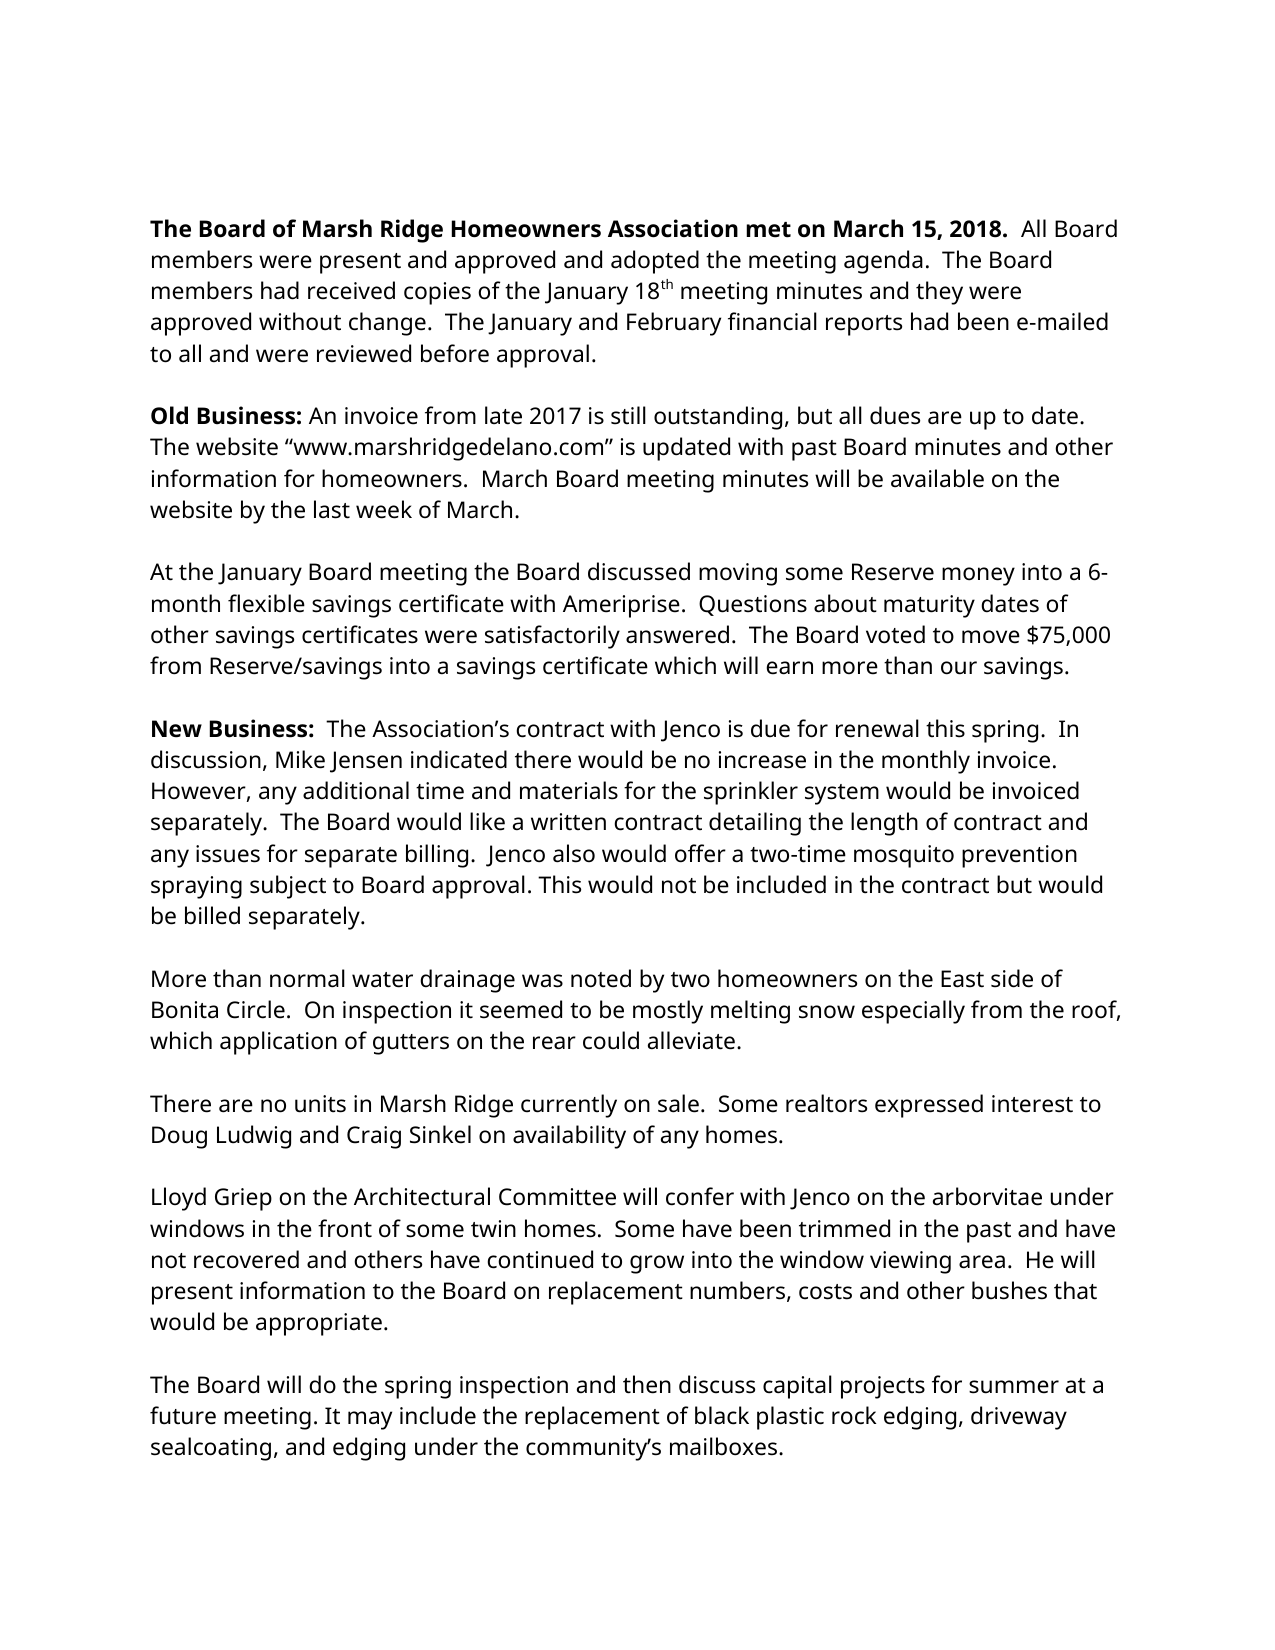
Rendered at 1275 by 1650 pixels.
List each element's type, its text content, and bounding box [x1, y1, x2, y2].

text At the January Board meeting the Board discussed moving some Reserve money into a 6-month flexible savings certificate with Ameriprise. Questions about maturity dates of other savings certificates were satisfactorily answered. The Board voted to move $75,000 from Reserve/savings into a savings certificate which will earn more than our savings. [150, 556, 1125, 681]
text New Business: The Association’s contract with Jenco is due for renewal this spring. In discussion, Mike Jensen indicated there would be no increase in the monthly invoice. However, any additional time and materials for the sprinkler system would be invoiced separately. The Board would like a written contract detailing the length of contract and any issues for separate billing. Jenco also would offer a two-time mosquito prevention spraying subject to Board approval. This would not be included in the contract but would be billed separately. [150, 712, 1125, 931]
text The Board will do the spring inspection and then discuss capital projects for summer at a future meeting. It may include the replacement of black plastic rock edging, driveway sealcoating, and edging under the community’s mailboxes. [150, 1369, 1125, 1462]
text Old Business: An invoice from late 2017 is still outstanding, but all dues are up to date. The website “www.marshridgedelano.com” is updated with past Board minutes and other information for homeowners. March Board meeting minutes will be available on the website by the last week of March. [150, 400, 1125, 525]
text More than normal water drainage was noted by two homeowners on the East side of Bonita Circle. On inspection it seemed to be mostly melting snow especially from the roof, which application of gutters on the rear could alleviate. [150, 962, 1125, 1056]
text The Board of Marsh Ridge Homeowners Association met on March 15, 2018. All Board members were present and approved and adopted the meeting agenda. The Board members had received copies of the January 18th meeting minutes and they were approved without change. The January and February financial reports had been e-mailed to all and were reviewed before approval. [150, 212, 1125, 369]
text Lloyd Griep on the Architectural Committee will confer with Jenco on the arborvitae under windows in the front of some twin homes. Some have been trimmed in the past and have not recovered and others have continued to grow into the window viewing area. He will present information to the Board on replacement numbers, costs and other bushes that would be appropriate. [150, 1181, 1125, 1337]
text There are no units in Marsh Ridge currently on sale. Some realtors expressed interest to Doug Ludwig and Craig Sinkel on availability of any homes. [150, 1087, 1125, 1150]
